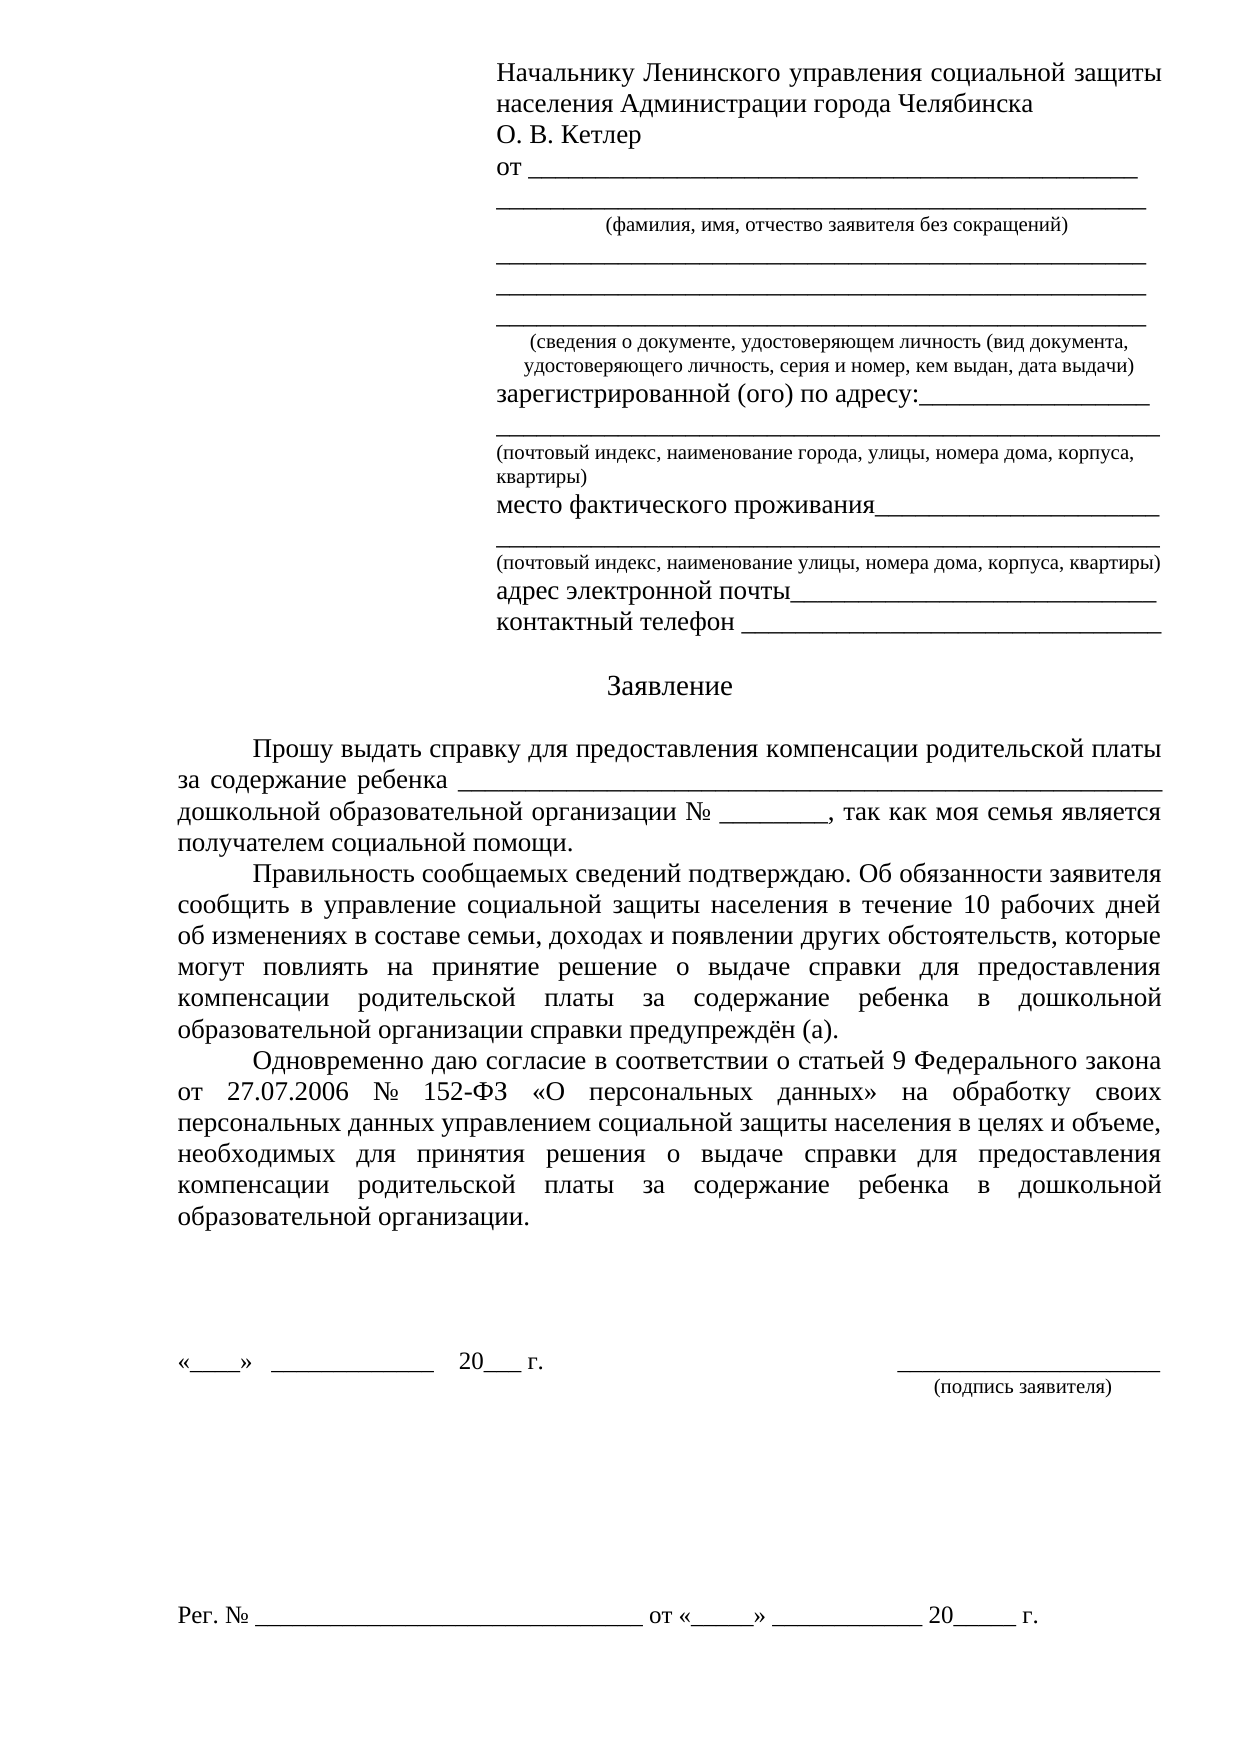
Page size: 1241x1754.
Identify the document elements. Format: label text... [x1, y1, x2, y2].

text (фамилия, имя, отчество заявителя без сокращений) [496, 212, 1162, 236]
text О. В. Кетлер [496, 118, 1162, 149]
text контактный телефон _______________________________ [496, 605, 1162, 637]
text ________________________________________________ [496, 181, 1162, 212]
text (подпись заявителя) [177, 1374, 1162, 1398]
text (почтовый индекс, наименование улицы, номера дома, корпуса, квартиры) [496, 550, 1162, 574]
text Начальнику Ленинского управления социальной защиты населения Администрации города Челябинска [496, 56, 1162, 118]
text (почтовый индекс, наименование города, улицы, номера дома, корпуса, квартиры) [496, 440, 1162, 488]
text «____» _____________ 20___ г. _____________________ [177, 1346, 1162, 1374]
text Рег. № _______________________________ от «_____» ____________ 20_____ г. [177, 1600, 1162, 1628]
text Правильность сообщаемых сведений подтверждаю. Об обязанности заявителя сообщить в управление социальной защиты населения в течение 10 рабочих дней об изменениях в составе семьи, доходах и появлении других обстоятельств, которые могут повлиять на принятие решение о выдаче справки для предоставления компенсации родительской платы за содержание ребенка в дошкольной образовательной организации справки предупреждён (а). [177, 857, 1162, 1044]
text Прошу выдать справку для предоставления компенсации родительской платы за содержание ребенка ____________________________________________________ дошкольной образовательной организации № ________, так как моя семья является получателем социальной помощи. [177, 732, 1162, 857]
text ________________________________________________ [496, 236, 1162, 267]
text _________________________________________________ [496, 519, 1162, 550]
text зарегистрированной (ого) по адресу:_________________ [496, 377, 1162, 409]
text от _____________________________________________ [496, 149, 1162, 181]
text Одновременно даю согласие в соответствии о статьей 9 Федерального закона от 27.07.2006 № 152-ФЗ «О персональных данных» на обработку своих персональных данных управлением социальной защиты населения в целях и объеме, необходимых для принятия решения о выдаче справки для предоставления компенсации родительской платы за содержание ребенка в дошкольной образовательной организации. [177, 1044, 1162, 1231]
text ________________________________________________ [496, 298, 1162, 329]
text Заявление [177, 668, 1162, 701]
text (сведения о документе, удостоверяющем личность (вид документа, удостоверяющего личность, серия и номер, кем выдан, дата выдачи) [496, 329, 1162, 377]
text место фактического проживания_____________________ [496, 488, 1162, 519]
text _________________________________________________ [496, 409, 1162, 440]
text адрес электронной почты___________________________ [496, 574, 1162, 605]
text ________________________________________________ [496, 267, 1162, 298]
